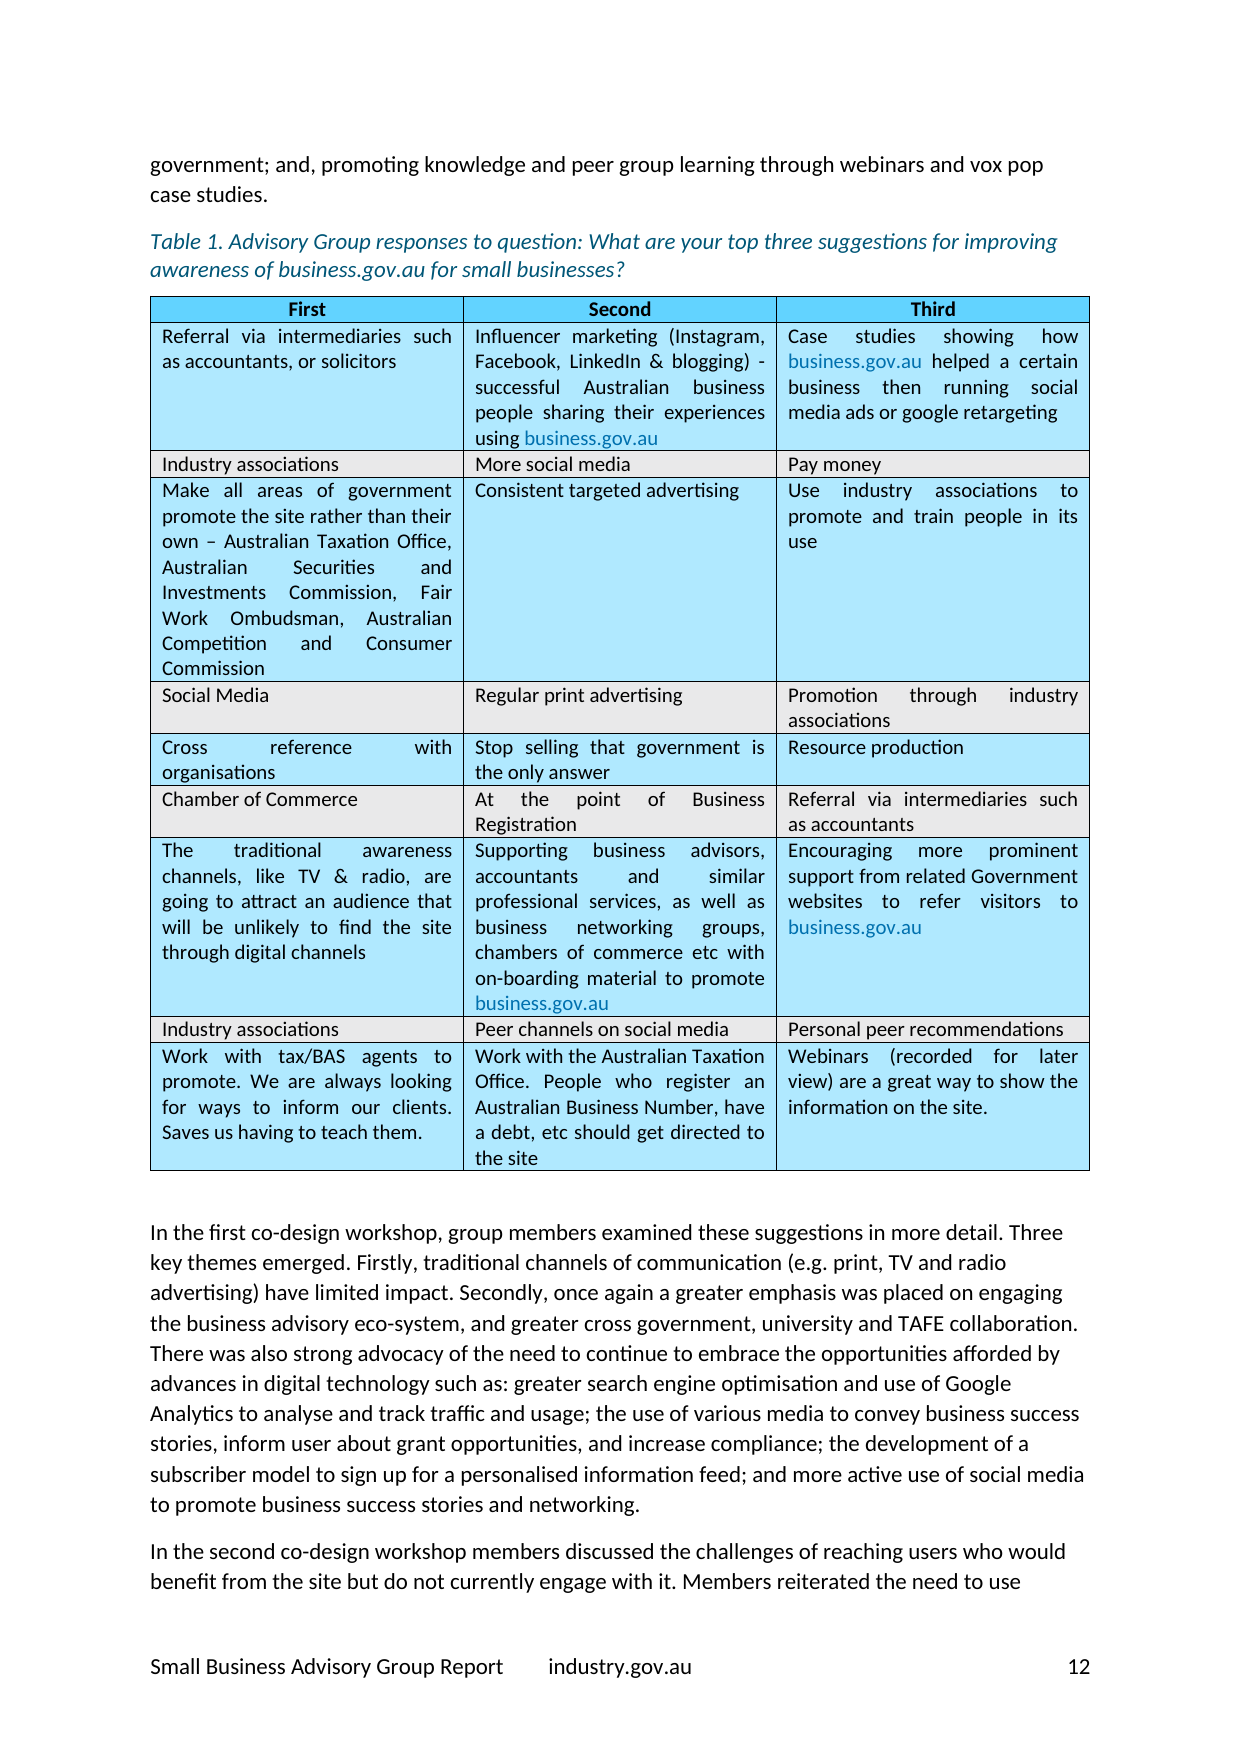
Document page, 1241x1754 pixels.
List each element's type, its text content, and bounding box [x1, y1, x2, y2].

table_cell Make all areas of government promote the site rather than their own – Australian Taxation Office, Australian Securities and Investments Commission, Fair Work Ombudsman, Australian Competition and Consumer Commission [151, 478, 463, 681]
table_cell Supporting business advisors, accountants and similar professional services, as well as business networking groups, chambers of commerce etc with on-boarding material to promote business.gov.au [464, 838, 776, 1016]
table_cell Peer channels on social media [464, 1017, 776, 1042]
table_cell Personal peer recommendations [777, 1017, 1089, 1042]
table_cell Industry associations [151, 451, 463, 477]
table_cell Work with tax/BAS agents to promote. We are always looking for ways to inform our clients. Saves us having to teach them. [151, 1043, 463, 1170]
table_cell Webinars (recorded for later view) are a great way to show the information on the site. [777, 1043, 1089, 1170]
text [150, 150, 1090, 208]
table_cell Chamber of Commerce [151, 786, 463, 837]
table_cell Consistent targeted advertising [464, 478, 776, 681]
table_cell Encouraging more prominent support from related Government websites to refer visitors to business.gov.au [777, 838, 1089, 1016]
table_cell Industry associations [151, 1017, 463, 1042]
table_cell Resource production [777, 734, 1089, 785]
table_cell Referral via intermediaries such as accountants, or solicitors [151, 323, 463, 450]
table_cell Promotion through industry associations [777, 682, 1089, 733]
table_header Second [464, 297, 776, 322]
text Table 1. Advisory Group responses to question: What are your top three suggestions for improving awareness of business.gov.au for small businesses? [150, 227, 1090, 283]
table_cell Stop selling that government is the only answer [464, 734, 776, 785]
table_header First [151, 297, 463, 322]
table_header Third [777, 297, 1089, 322]
table_cell Influencer marketing (Instagram, Facebook, LinkedIn & blogging) - successful Australian business people sharing their experiences using business.gov.au [464, 323, 776, 450]
table_cell Referral via intermediaries such as accountants [777, 786, 1089, 837]
table_cell The traditional awareness channels, like TV & radio, are going to attract an audience that will be unlikely to find the site through digital channels [151, 838, 463, 1016]
table_cell Cross reference with organisations [151, 734, 463, 785]
table_cell Use industry associations to promote and train people in its use [777, 478, 1089, 681]
table_cell Pay money [777, 451, 1089, 477]
table_cell Social Media [151, 682, 463, 733]
table_cell More social media [464, 451, 776, 477]
table_cell Case studies showing how business.gov.au helped a certain business then running social media ads or google retargeting [777, 323, 1089, 450]
text In the first co-design workshop, group members examined these suggestions in more detail. Three key themes emerged. Firstly, traditional channels of communication (e.g. print, TV and radio advertising) have limited impact. Secondly, once again a greater emphasis was placed on engaging the business advisory eco-system, and greater cross government, university and TAFE collaboration. There was also strong advocacy of the need to continue to embrace the opportunities afforded by advances in digital technology such as: greater search engine optimisation and use of Google Analytics to analyse and track traffic and usage; the use of various media to convey business success stories, inform user about grant opportunities, and increase compliance; the development of a subscriber model to sign up for a personalised information feed; and more active use of social media to promote business success stories and networking. [150, 1218, 1090, 1518]
table_cell Regular print advertising [464, 682, 776, 733]
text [150, 1537, 1090, 1595]
table_cell At the point of Business Registration [464, 786, 776, 837]
table_cell Work with the Australian Taxation Office. People who register an Australian Business Number, have a debt, etc should get directed to the site [464, 1043, 776, 1170]
